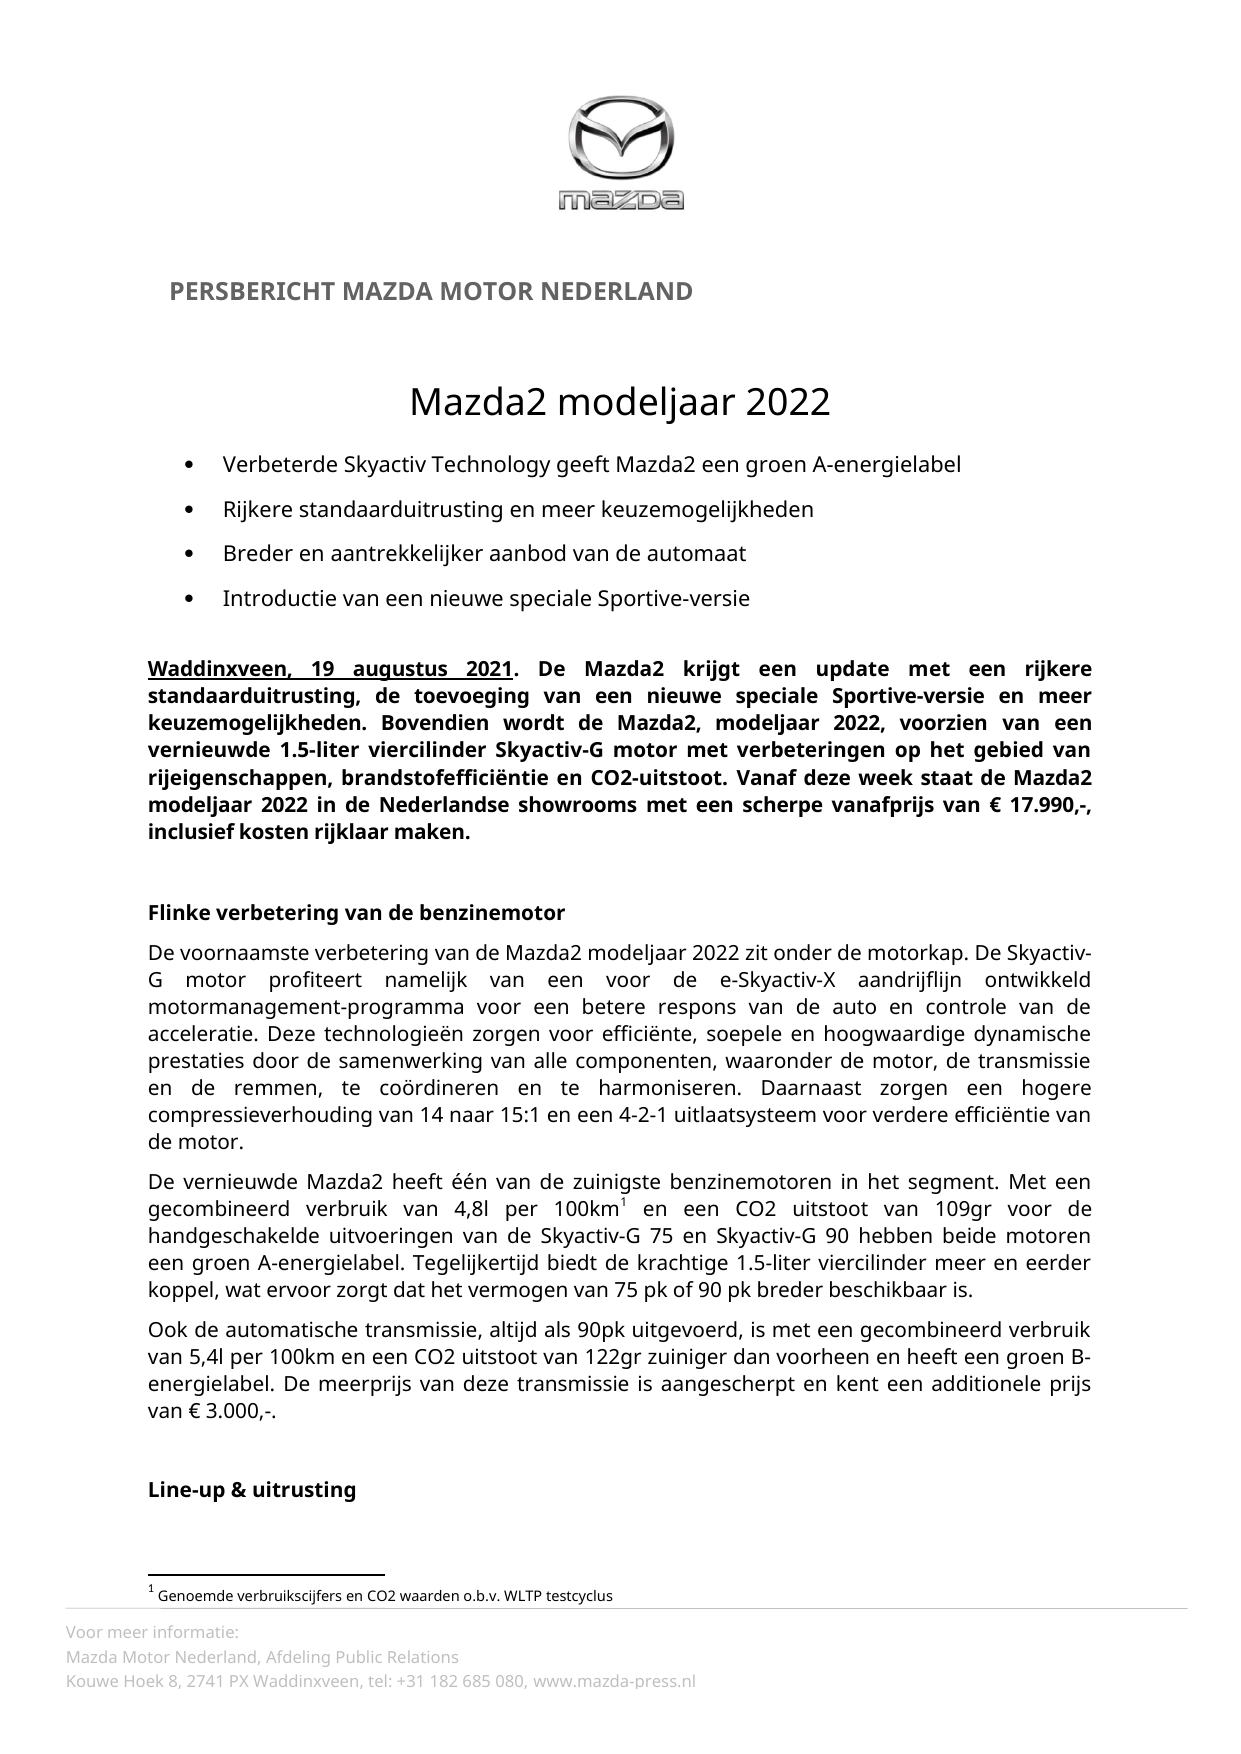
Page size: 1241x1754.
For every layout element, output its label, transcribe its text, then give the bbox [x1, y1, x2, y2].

list Verbeterde Skyactiv Technology geeft Mazda2 een groen A-energielabel [185, 449, 1092, 479]
text De vernieuwde Mazda2 heeft één van de zuinigste benzinemotoren in het segment. Met een gecombineerd verbruik van 4,8l per 100km en een CO2 uitstoot van 109gr voor de handgeschakelde uitvoeringen van de Skyactiv-G 75 en Skyactiv-G 90 hebben beide motoren een groen A-energielabel. Tegelijkertijd biedt de krachtige 1.5-liter viercilinder meer en eerder koppel, wat ervoor zorgt dat het vermogen van 75 pk of 90 pk breder beschikbaar is. [148, 1167, 1092, 1303]
text Line-up & uitrusting [148, 1476, 1092, 1503]
picture [551, 89, 690, 214]
list Rijkere standaarduitrusting en meer keuzemogelijkheden [185, 494, 1092, 523]
text Mazda2 modeljaar 2022 [148, 375, 1092, 426]
list Breder en aantrekkelijker aanbod van de automaat [185, 538, 1092, 568]
text Ook de automatische transmissie, altijd als 90pk uitgevoerd, is met een gecombineerd verbruik van 5,4l per 100km en een CO2 uitstoot van 122gr zuiniger dan voorheen en heeft een groen B-energielabel. De meerprijs van deze transmissie is aangescherpt en kent een additionele prijs van € 3.000,-. [148, 1315, 1092, 1424]
text De voornaamste verbetering van de Mazda2 modeljaar 2022 zit onder de motorkap. De Skyactiv-G motor profiteert namelijk van een voor de e-Skyactiv-X aandrijflijn ontwikkeld motormanagement-programma voor een betere respons van de auto en controle van de acceleratie. Deze technologieën zorgen voor efficiënte, soepele en hoogwaardige dynamische prestaties door de samenwerking van alle componenten, waaronder de motor, de transmissie en de remmen, te coördineren en te harmoniseren. Daarnaast zorgen een hogere compressieverhouding van 14 naar 15:1 en een 4-2-1 uitlaatsysteem voor verdere efficiëntie van de motor. [148, 938, 1092, 1155]
text Waddinxveen, 19 augustus 2021. De Mazda2 krijgt een update met een rijkere standaarduitrusting, de toevoeging van een nieuwe speciale Sportive-versie en meer keuzemogelijkheden. Bovendien wordt de Mazda2, modeljaar 2022, voorzien van een vernieuwde 1.5-liter viercilinder Skyactiv-G motor met verbeteringen op het gebied van rijeigenschappen, brandstofefficiëntie en CO2-uitstoot. Vanaf deze week staat de Mazda2 modeljaar 2022 in de Nederlandse showrooms met een scherpe vanafprijs van € 17.990,-, inclusief kosten rijklaar maken. [148, 628, 1092, 844]
text Flinke verbetering van de benzinemotor [148, 898, 1092, 926]
list Introductie van een nieuwe speciale Sportive-versie [185, 583, 1092, 613]
